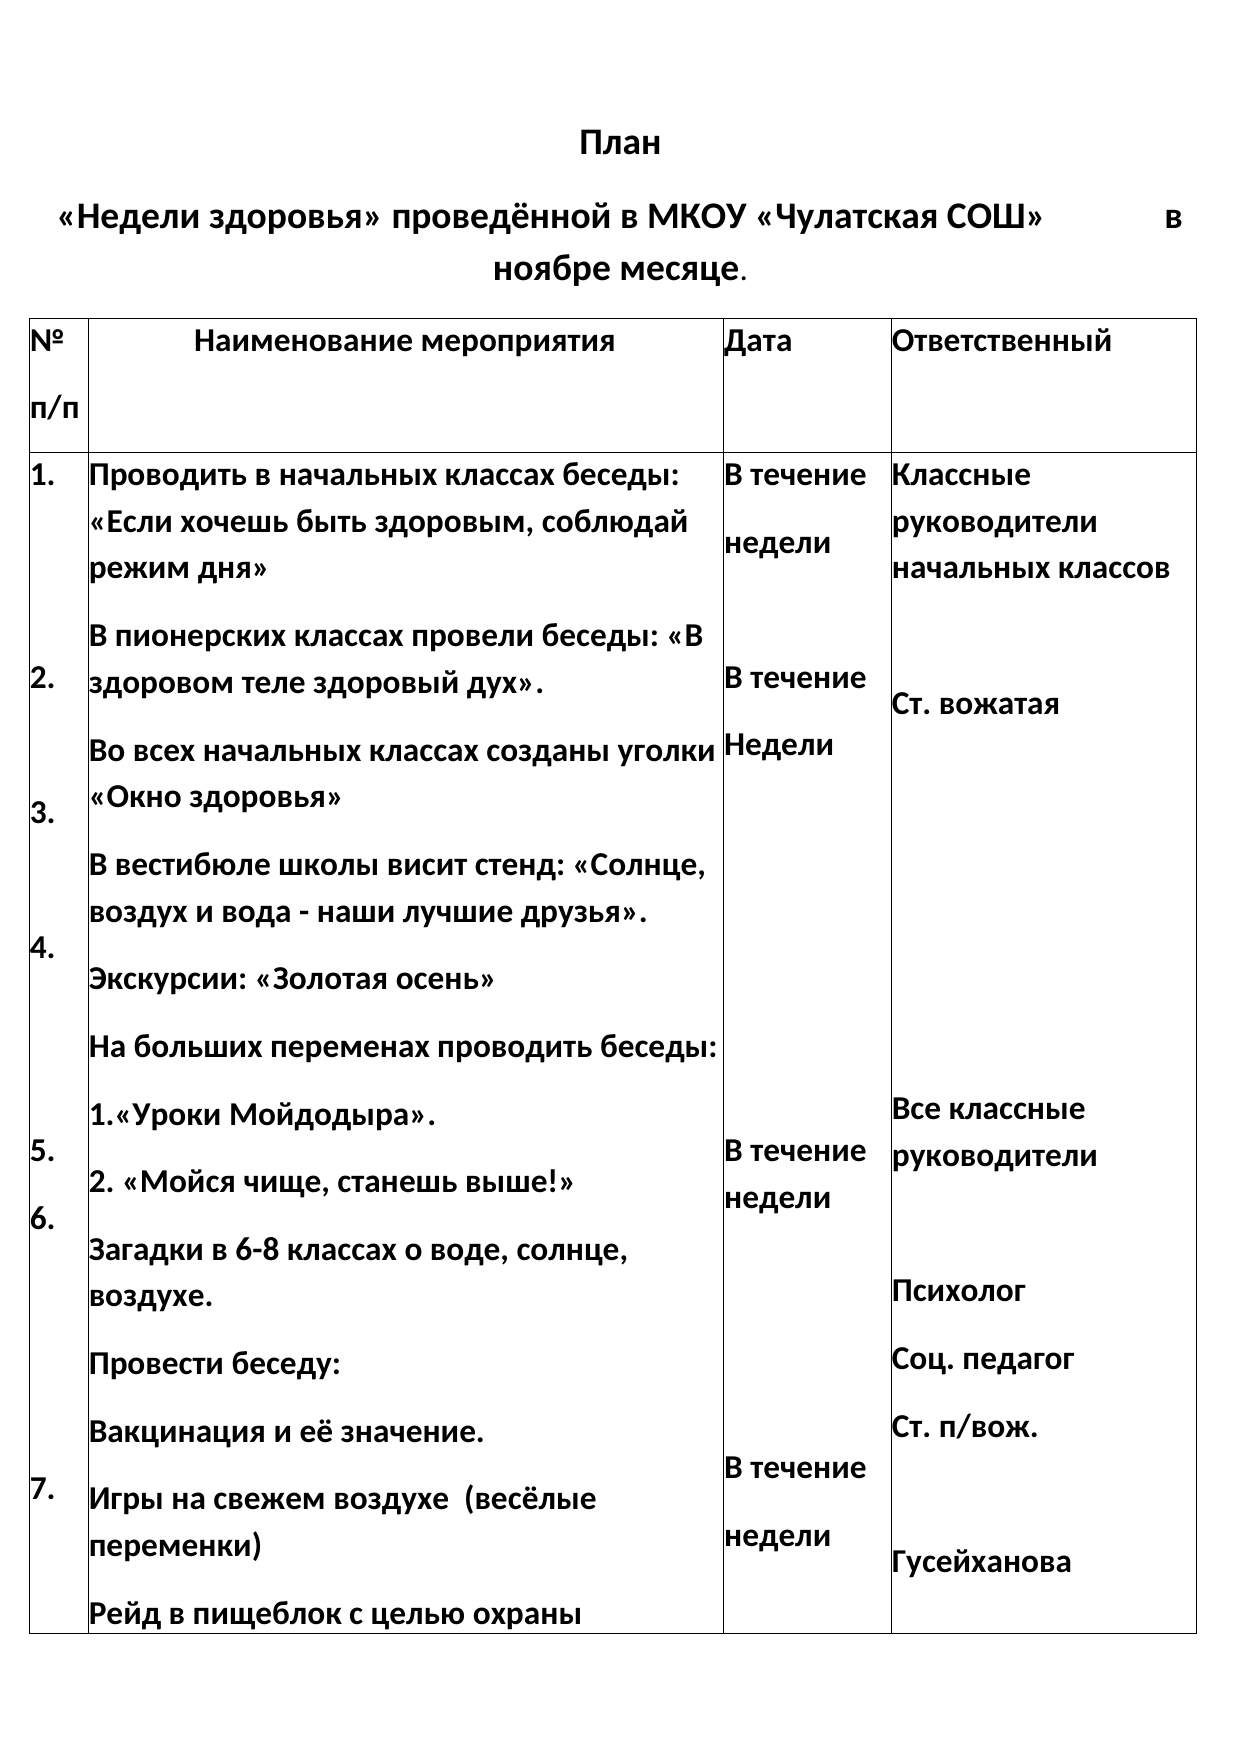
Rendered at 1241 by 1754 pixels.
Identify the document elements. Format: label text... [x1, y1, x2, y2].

table_header Дата [724, 319, 891, 452]
table_header Наименование мероприятия [89, 319, 723, 452]
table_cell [89, 453, 723, 1632]
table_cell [892, 453, 1196, 1632]
table_header № п/п [30, 319, 88, 452]
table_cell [724, 453, 891, 1632]
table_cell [30, 453, 88, 1632]
text «Недели здоровья» проведённой в МКОУ «Чулатская СОШ» в ноябре месяце. [15, 192, 1226, 290]
table_header Ответственный [892, 319, 1196, 452]
text План [15, 118, 1226, 164]
